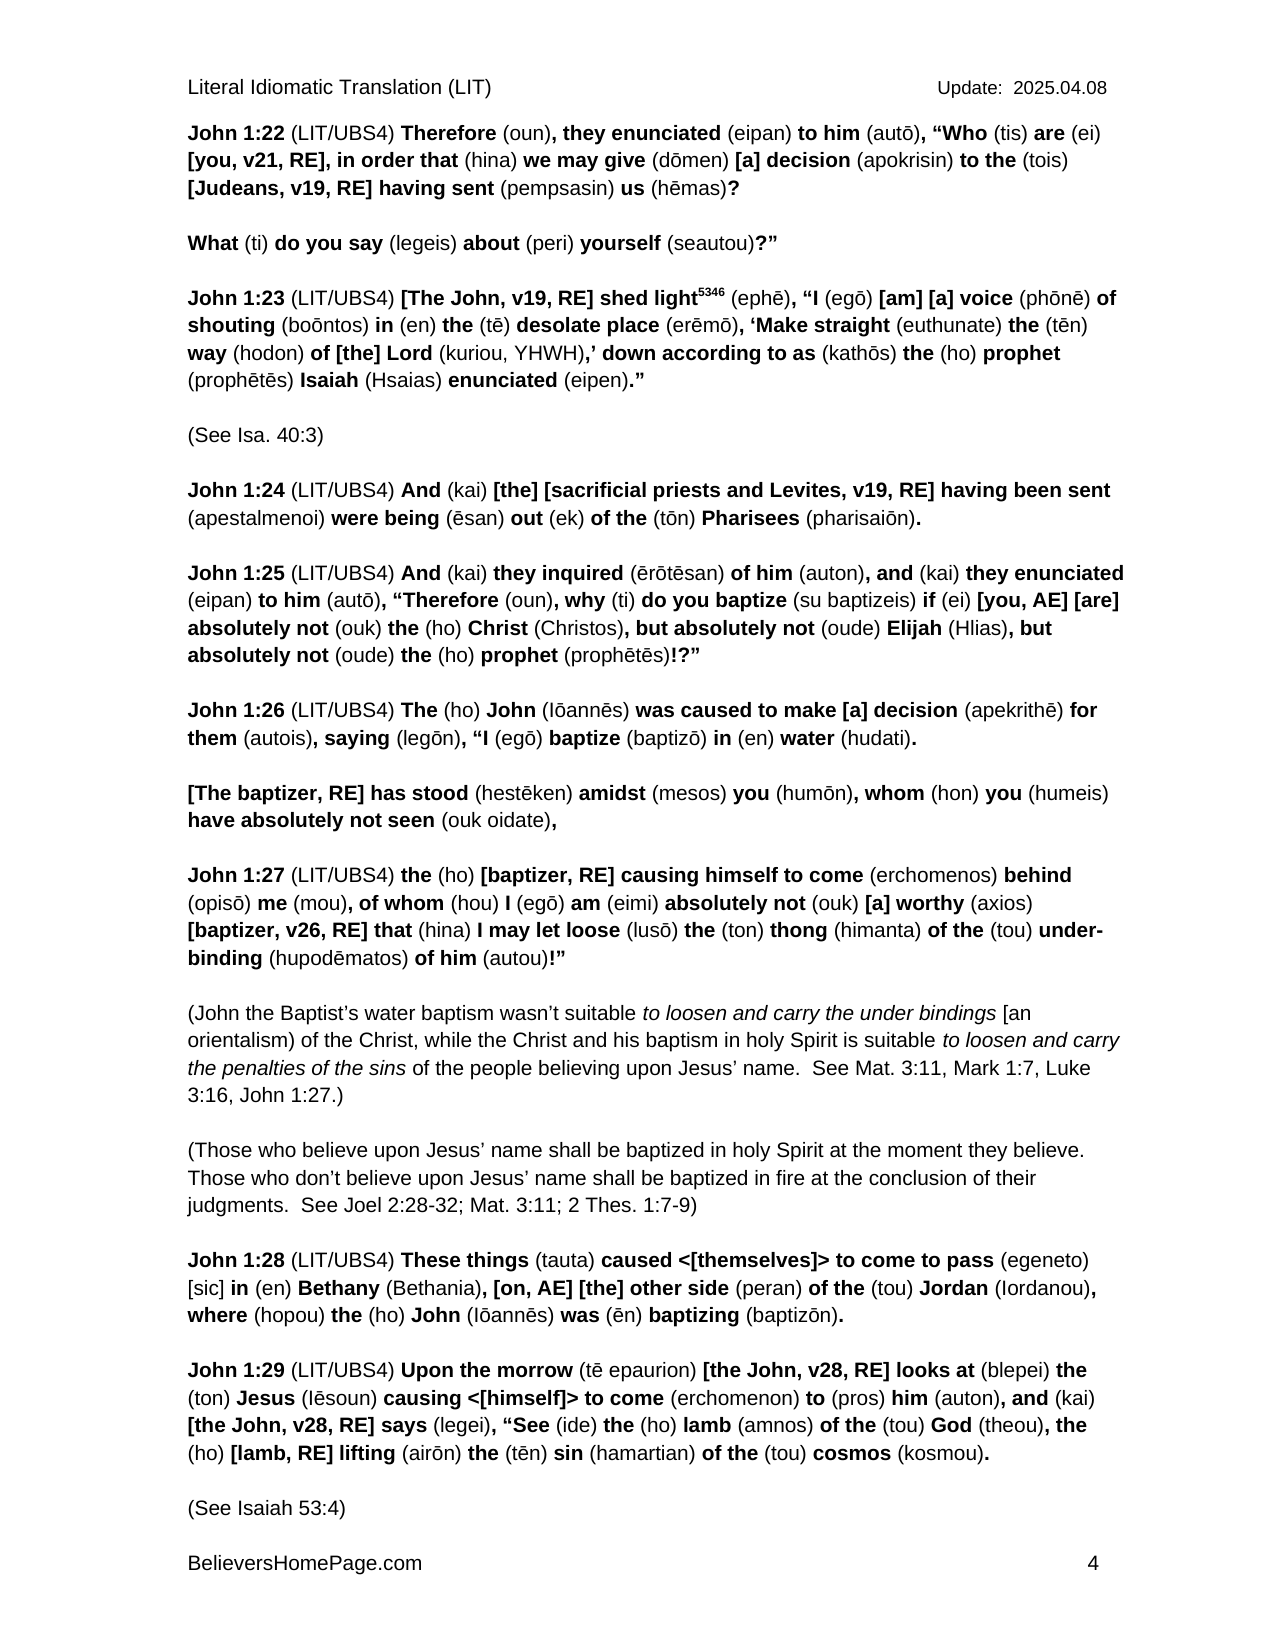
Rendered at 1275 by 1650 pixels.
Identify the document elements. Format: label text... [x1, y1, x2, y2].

text (See Isaiah 53:4) [187, 1496, 1125, 1519]
text What (ti) do you say (legeis) about (peri) yourself (seautou)?” [187, 231, 1125, 254]
text John 1:27 (LIT/UBS4) the (ho) [baptizer, RE] causing himself to come (erchomenos) behind (opisō) me (mou), of whom (hou) I (egō) am (eimi) absolutely not (ouk) [a] worthy (axios) [baptizer, v26, RE] that (hina) I may let loose (lusō) the (ton) thong (himanta) of the (tou) under-binding (hupodēmatos) of him (autou)!” [187, 863, 1125, 969]
text (Those who believe upon Jesus’ name shall be baptized in holy Spirit at the moment they believe. Those who don’t believe upon Jesus’ name shall be baptized in fire at the conclusion of their judgments. See Joel 2:28-32; Mat. 3:11; 2 Thes. 1:7-9) [187, 1138, 1125, 1217]
text John 1:22 (LIT/UBS4) Therefore (oun), they enunciated (eipan) to him (autō), “Who (tis) are (ei) [you, v21, RE], in order that (hina) we may give (dōmen) [a] decision (apokrisin) to the (tois) [Judeans, v19, RE] having sent (pempsasin) us (hēmas)? [187, 121, 1125, 199]
text John 1:29 (LIT/UBS4) Upon the morrow (tē epaurion) [the John, v28, RE] looks at (blepei) the (ton) Jesus (Iēsoun) causing <[himself]> to come (erchomenon) to (pros) him (auton), and (kai) [the John, v28, RE] says (legei), “See (ide) the (ho) lamb (amnos) of the (tou) God (theou), the (ho) [lamb, RE] lifting (airōn) the (tēn) sin (hamartian) of the (tou) cosmos (kosmou). [187, 1358, 1125, 1464]
text [The baptizer, RE] has stood (hestēken) amidst (mesos) you (humōn), whom (hon) you (humeis) have absolutely not seen (ouk oidate), [187, 781, 1125, 832]
text John 1:25 (LIT/UBS4) And (kai) they inquired (ērōtēsan) of him (auton), and (kai) they enunciated (eipan) to him (autō), “Therefore (oun), why (ti) do you baptize (su baptizeis) if (ei) [you, AE] [are] absolutely not (ouk) the (ho) Christ (Christos), but absolutely not (oude) Elijah (Hlias), but absolutely not (oude) the (ho) prophet (prophētēs)!?” [187, 561, 1125, 667]
text John 1:26 (LIT/UBS4) The (ho) John (Iōannēs) was caused to make [a] decision (apekrithē) for them (autois), saying (legōn), “I (egō) baptize (baptizō) in (en) water (hudati). [187, 698, 1125, 749]
text John 1:24 (LIT/UBS4) And (kai) [the] [sacrificial priests and Levites, v19, RE] having been sent (apestalmenoi) were being (ēsan) out (ek) of the (tōn) Pharisees (pharisaiōn). [187, 478, 1125, 529]
text John 1:28 (LIT/UBS4) These things (tauta) caused <[themselves]> to come to pass (egeneto) [sic] in (en) Bethany (Bethania), [on, AE] [the] other side (peran) of the (tou) Jordan (Iordanou), where (hopou) the (ho) John (Iōannēs) was (ēn) baptizing (baptizōn). [187, 1248, 1125, 1327]
text (John the Baptist’s water baptism wasn’t suitable to loosen and carry the under bindings [an orientalism) of the Christ, while the Christ and his baptism in holy Spirit is suitable to loosen and carry the penalties of the sins of the people believing upon Jesus’ name. See Mat. 3:11, Mark 1:7, Luke 3:16, John 1:27.) [187, 1001, 1125, 1107]
text John 1:23 (LIT/UBS4) [The John, v19, RE] shed light5346 (ephē), “I (egō) [am] [a] voice (phōnē) of shouting (boōntos) in (en) the (tē) desolate place (erēmō), ‘Make straight (euthunate) the (tēn) way (hodon) of [the] Lord (kuriou, YHWH),’ down according to as (kathōs) the (ho) prophet (prophētēs) Isaiah (Hsaias) enunciated (eipen).” [187, 286, 1125, 392]
text (See Isa. 40:3) [187, 423, 1125, 447]
